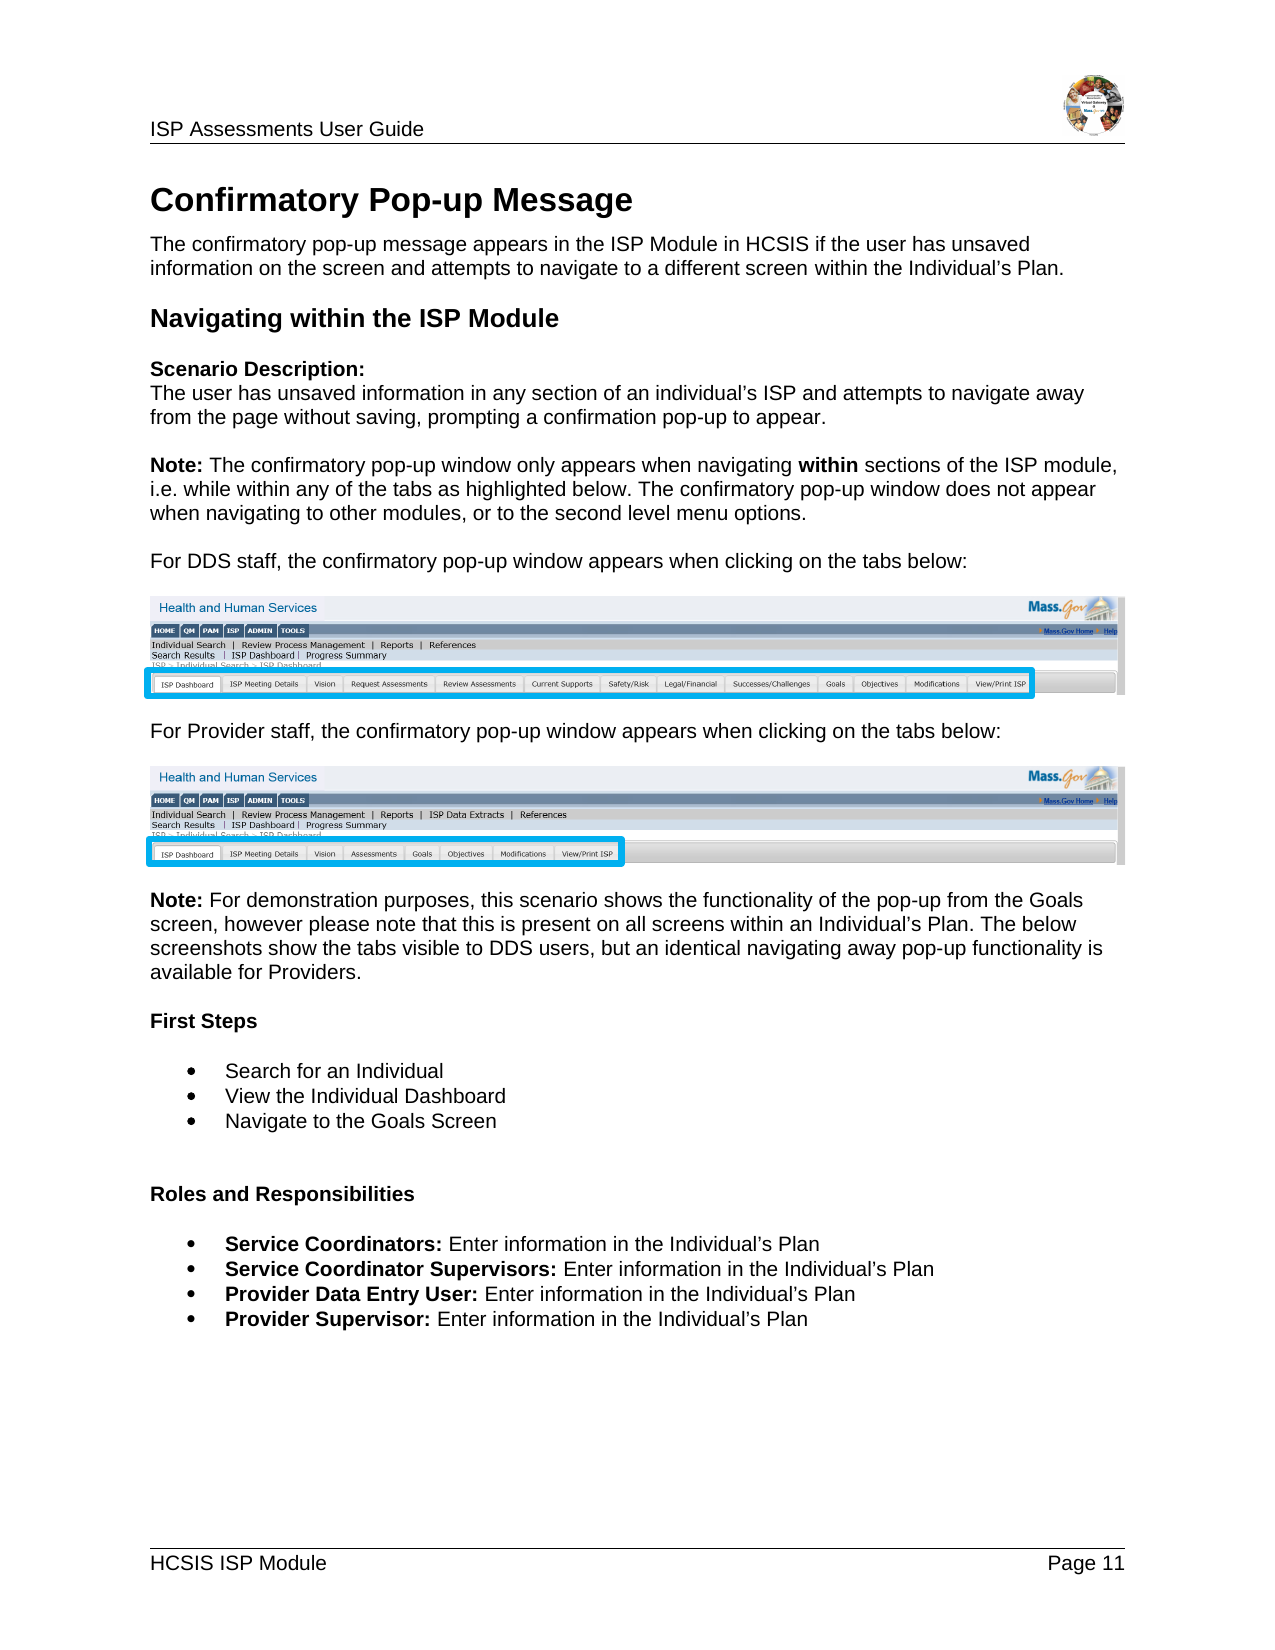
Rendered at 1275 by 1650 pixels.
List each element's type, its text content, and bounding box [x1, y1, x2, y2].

text First Steps [150, 1009, 1125, 1033]
text The confirmatory pop-up message appears in the ISP Module in HCSIS if the user has unsaved information on the screen and attempts to navigate to a different screen within the Individual’s Plan. [150, 231, 1125, 279]
text For Provider staff, the confirmatory pop-up window appears when clicking on the tabs below: [150, 719, 1125, 743]
text Navigating within the ISP Module [150, 303, 1125, 333]
list Provider Supervisor: Enter information in the Individual’s Plan [187, 1306, 1125, 1331]
text Roles and Responsibilities [150, 1182, 1125, 1206]
list View the Individual Dashboard [187, 1083, 1125, 1108]
picture [153, 843, 617, 859]
list Service Coordinator Supervisors: Enter information in the Individual’s Plan [187, 1256, 1125, 1281]
list Service Coordinators: Enter information in the Individual’s Plan [187, 1231, 1125, 1256]
list Navigate to the Goals Screen [187, 1108, 1125, 1133]
text Note: For demonstration purposes, this scenario shows the functionality of the pop-up from the Goals screen, however please note that this is present on all screens within an Individual’s Plan. The below screenshots show the tabs visible to DDS users, but an identical navigating away pop-up functionality is available for Providers. [150, 888, 1125, 984]
text For DDS staff, the confirmatory pop-up window appears when clicking on the tabs below: [150, 549, 1125, 573]
subtitle Confirmatory Pop-up Message [150, 181, 1125, 219]
text The user has unsaved information in any section of an individual’s ISP and attempts to navigate away from the page without saving, prompting a confirmation pop-up to appear. [150, 381, 1125, 429]
list Provider Data Entry User: Enter information in the Individual’s Plan [187, 1281, 1125, 1306]
picture [150, 596, 1125, 695]
picture [1062, 75, 1125, 136]
picture [152, 674, 1028, 692]
list Search for an Individual [187, 1058, 1125, 1083]
picture [150, 766, 1125, 865]
text Note: The confirmatory pop-up window only appears when navigating within sections of the ISP module, i.e. while within any of the tabs as highlighted below. The confirmatory pop-up window does not appear when navigating to other modules, or to the second level menu options. [150, 453, 1125, 525]
text Scenario Description: [150, 357, 1125, 381]
